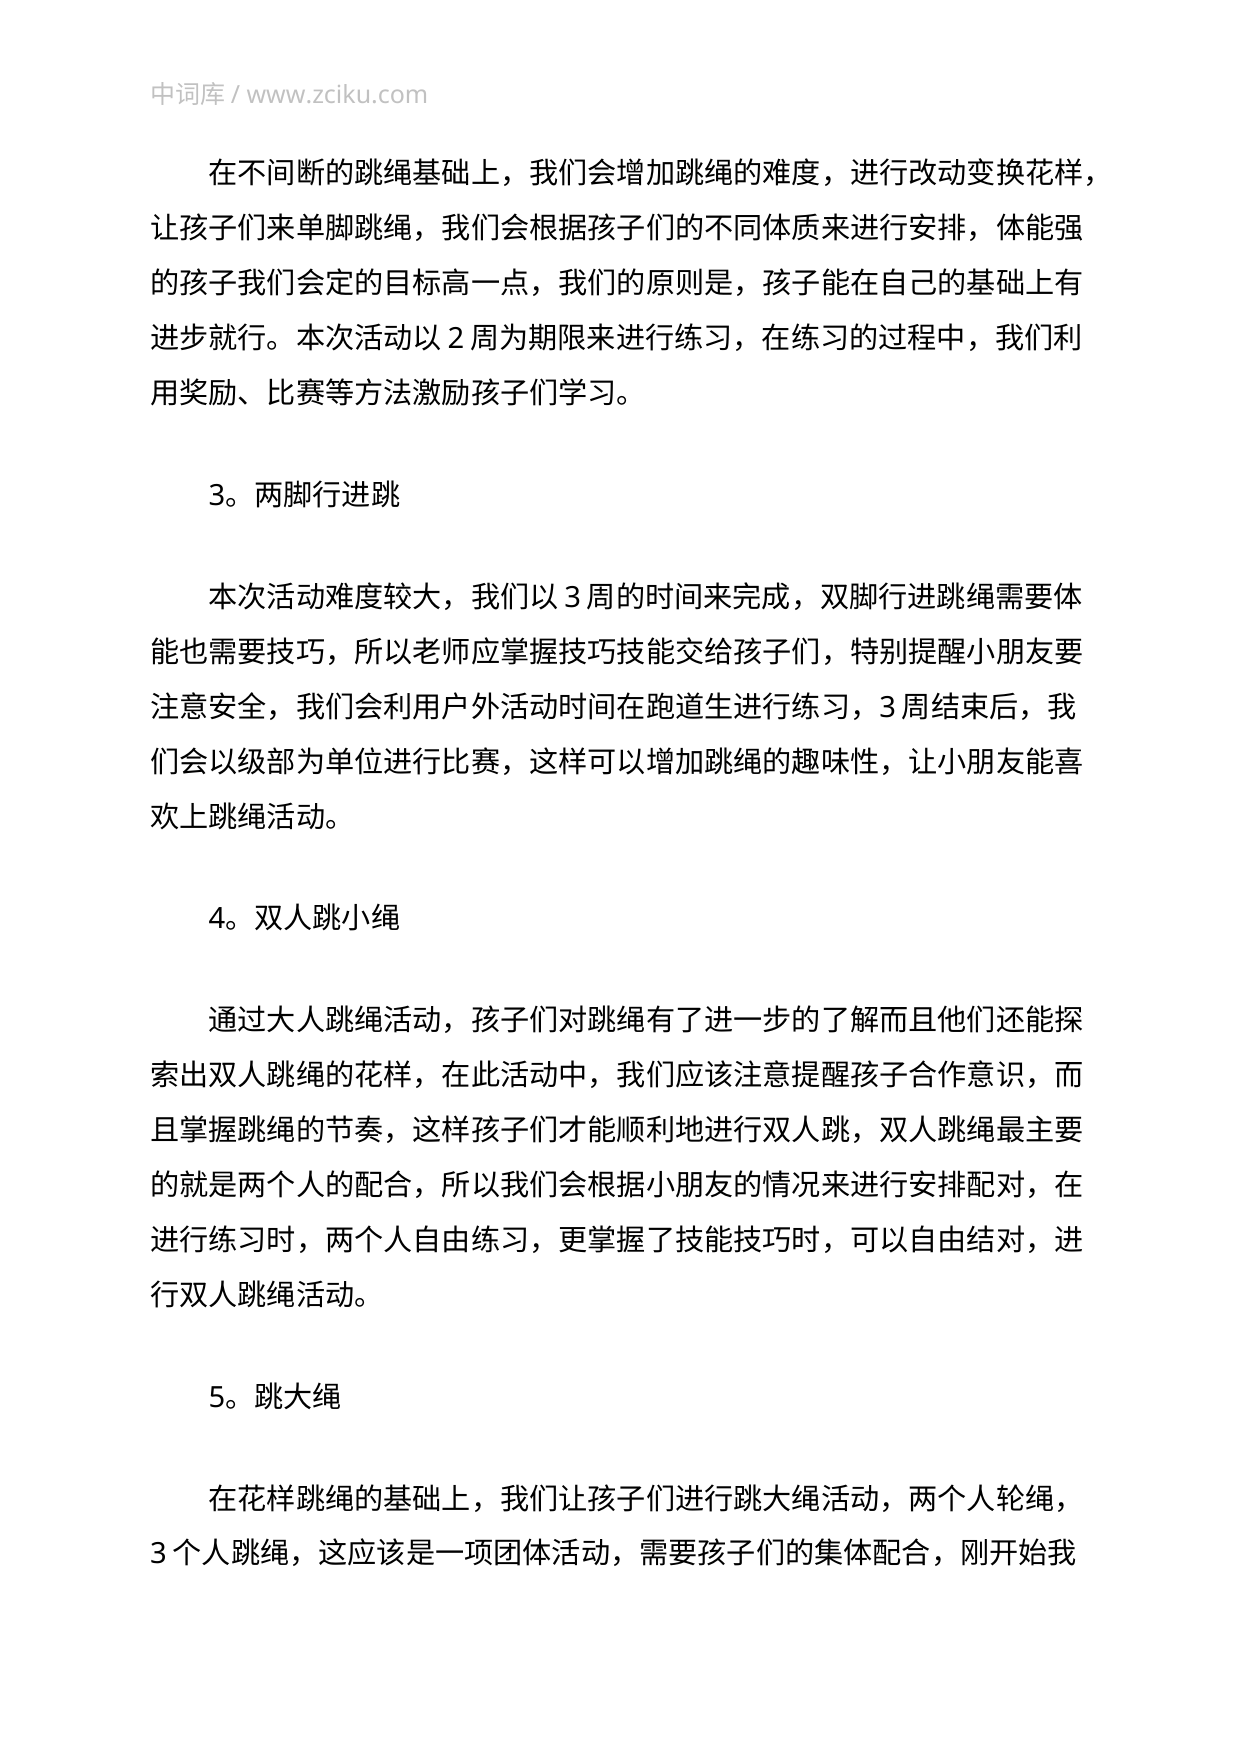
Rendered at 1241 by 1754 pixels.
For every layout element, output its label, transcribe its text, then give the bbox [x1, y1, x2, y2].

text 3。两脚行进跳 [150, 471, 1090, 514]
text 4。双人跳小绳 [150, 895, 1090, 937]
text 本次活动难度较大，我们以3周的时间来完成，双脚行进跳绳需要体能也需要技巧，所以老师应掌握技巧技能交给孩子们，特别提醒小朋友要注意安全，我们会利用户外活动时间在跑道生进行练习，3周结束后，我们会以级部为单位进行比赛，这样可以增加跳绳的趣味性，让小朋友能喜欢上跳绳活动。 [150, 573, 1090, 836]
text 5。跳大绳 [150, 1373, 1090, 1416]
text 通过大人跳绳活动，孩子们对跳绳有了进一步的了解而且他们还能探索出双人跳绳的花样，在此活动中，我们应该注意提醒孩子合作意识，而且掌握跳绳的节奏，这样孩子们才能顺利地进行双人跳，双人跳绳最主要的就是两个人的配合，所以我们会根据小朋友的情况来进行安排配对，在进行练习时，两个人自由练习，更掌握了技能技巧时，可以自由结对，进行双人跳绳活动。 [150, 997, 1090, 1314]
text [150, 1475, 1090, 1572]
text 在不间断的跳绳基础上，我们会增加跳绳的难度，进行改动变换花样，让孩子们来单脚跳绳，我们会根据孩子们的不同体质来进行安排，体能强的孩子我们会定的目标高一点，我们的原则是，孩子能在自己的基础上有进步就行。本次活动以2周为期限来进行练习，在练习的过程中，我们利用奖励、比赛等方法激励孩子们学习。 [150, 150, 1090, 412]
